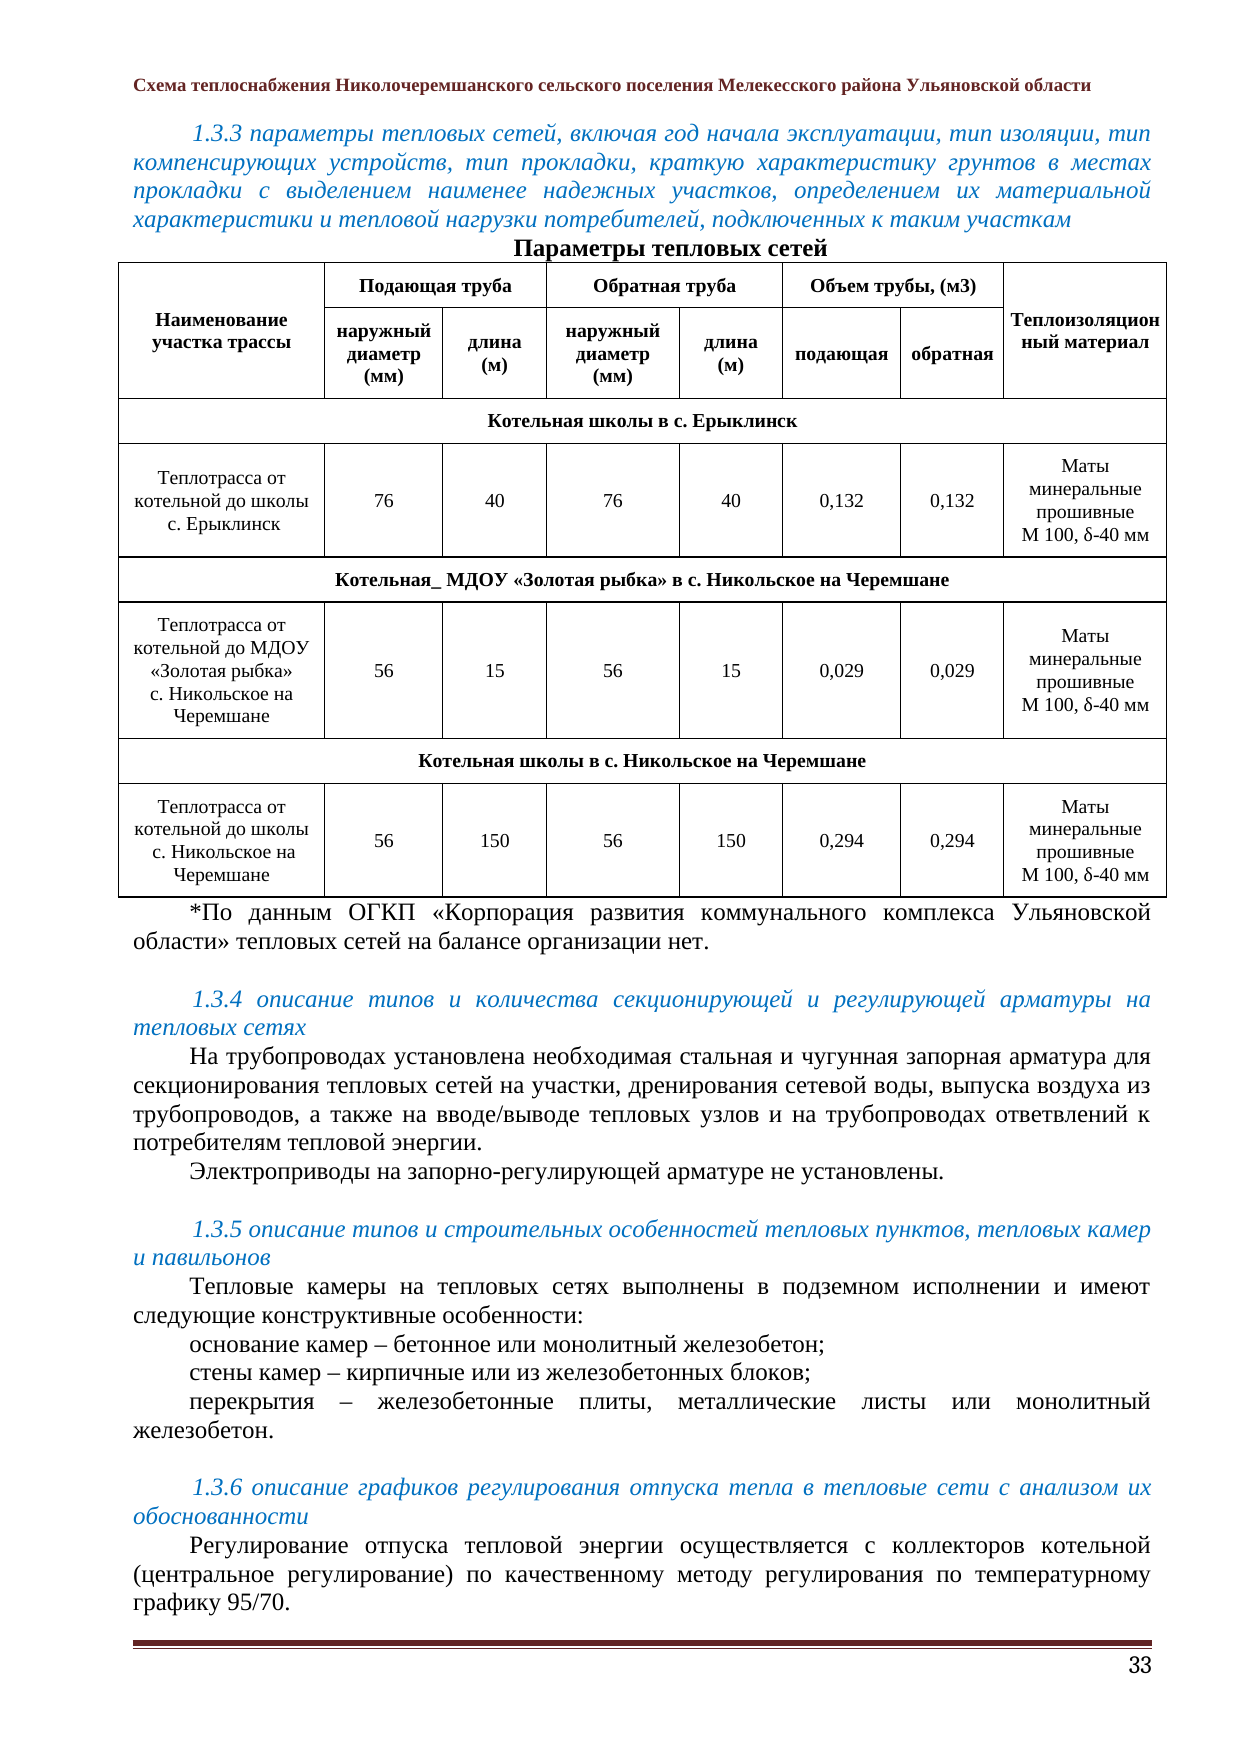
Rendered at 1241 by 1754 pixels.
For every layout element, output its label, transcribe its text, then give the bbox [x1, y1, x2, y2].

table_cell Маты минеральные прошивные М 100, δ-40 мм [1004, 444, 1166, 556]
table_header Теплоизоляционный материал [1004, 263, 1166, 398]
table_header Подающая труба [325, 263, 546, 307]
table_cell Котельная школы в с. Никольское на Черемшане [119, 739, 1166, 783]
text Электроприводы на запорно-регулирующей арматуре не установлены. [133, 1156, 1152, 1185]
table_header Объем трубы, (м3) [783, 263, 1003, 307]
table_cell 40 [680, 444, 782, 556]
text 1.3.5 описание типов и строительных особенностей тепловых пунктов, тепловых камер и павильонов [133, 1214, 1152, 1271]
table_cell длина (м) [680, 308, 782, 398]
table_cell наружный диаметр (мм) [547, 308, 679, 398]
table_cell 56 [325, 784, 442, 896]
table_cell 56 [547, 784, 679, 896]
table_cell 15 [443, 603, 546, 738]
table_cell Маты минеральные прошивные М 100, δ-40 мм [1004, 603, 1166, 738]
table_cell 15 [680, 603, 782, 738]
table_cell Котельная школы в с. Ерыклинск [119, 399, 1166, 443]
table_cell длина (м) [443, 308, 546, 398]
table_cell Теплотрасса от котельной до МДОУ «Золотая рыбка» с. Никольское на Черемшане [119, 603, 324, 738]
table_cell подающая [783, 308, 900, 398]
table_cell Маты минеральные прошивные М 100, δ-40 мм [1004, 784, 1166, 896]
text основание камер – бетонное или монолитный железобетон; [133, 1329, 1152, 1357]
text перекрытия – железобетонные плиты, металлические листы или монолитный железобетон. [133, 1386, 1152, 1444]
table_header Наименование участка трассы [119, 263, 324, 398]
table_cell 150 [443, 784, 546, 896]
table_cell 76 [325, 444, 442, 556]
table_cell Теплотрасса от котельной до школы с. Никольское на Черемшане [119, 784, 324, 896]
text 1.3.6 описание графиков регулирования отпуска тепла в тепловые сети с анализом их обоснованности [133, 1472, 1152, 1530]
table_cell 0,132 [783, 444, 900, 556]
table_cell 76 [547, 444, 679, 556]
table_cell 56 [325, 603, 442, 738]
text Параметры тепловых сетей [133, 233, 1152, 262]
text *По данным ОГКП «Корпорация развития коммунального комплекса Ульяновской области» тепловых сетей на балансе организации нет. [133, 898, 1152, 955]
table_cell 0,294 [901, 784, 1003, 896]
table_cell наружный диаметр (мм) [325, 308, 442, 398]
table_cell 0,132 [901, 444, 1003, 556]
table_cell 150 [680, 784, 782, 896]
table_cell Теплотрасса от котельной до школы с. Ерыклинск [119, 444, 324, 556]
table_cell Котельная_ МДОУ «Золотая рыбка» в с. Никольское на Черемшане [119, 558, 1166, 601]
table_header Обратная труба [547, 263, 782, 307]
table_cell 0,294 [783, 784, 900, 896]
table_cell 56 [547, 603, 679, 738]
text Тепловые камеры на тепловых сетях выполнены в подземном исполнении и имеют следующие конструктивные особенности: [133, 1271, 1152, 1329]
text 1.3.4 описание типов и количества секционирующей и регулирующей арматуры на тепловых сетях [133, 984, 1152, 1041]
text стены камер – кирпичные или из железобетонных блоков; [133, 1357, 1152, 1386]
table_cell обратная [901, 308, 1003, 398]
table_cell 0,029 [783, 603, 900, 738]
text Регулирование отпуска тепловой энергии осуществляется с коллекторов котельной (центральное регулирование) по качественному методу регулирования по температурному графику 95/70. [133, 1530, 1152, 1616]
text 1.3.3 параметры тепловых сетей, включая год начала эксплуатации, тип изоляции, тип компенсирующих устройств, тип прокладки, краткую характеристику грунтов в местах прокладки с выделением наименее надежных участков, определением их материальной характеристики и тепловой нагрузки потребителей, подключенных к таким участкам [133, 118, 1152, 233]
table_cell 40 [443, 444, 546, 556]
table_cell 0,029 [901, 603, 1003, 738]
text На трубопроводах установлена необходимая стальная и чугунная запорная арматура для секционирования тепловых сетей на участки, дренирования сетевой воды, выпуска воздуха из трубопроводов, а также на вводе/выводе тепловых узлов и на трубопроводах ответвлений к потребителям тепловой энергии. [133, 1041, 1152, 1156]
